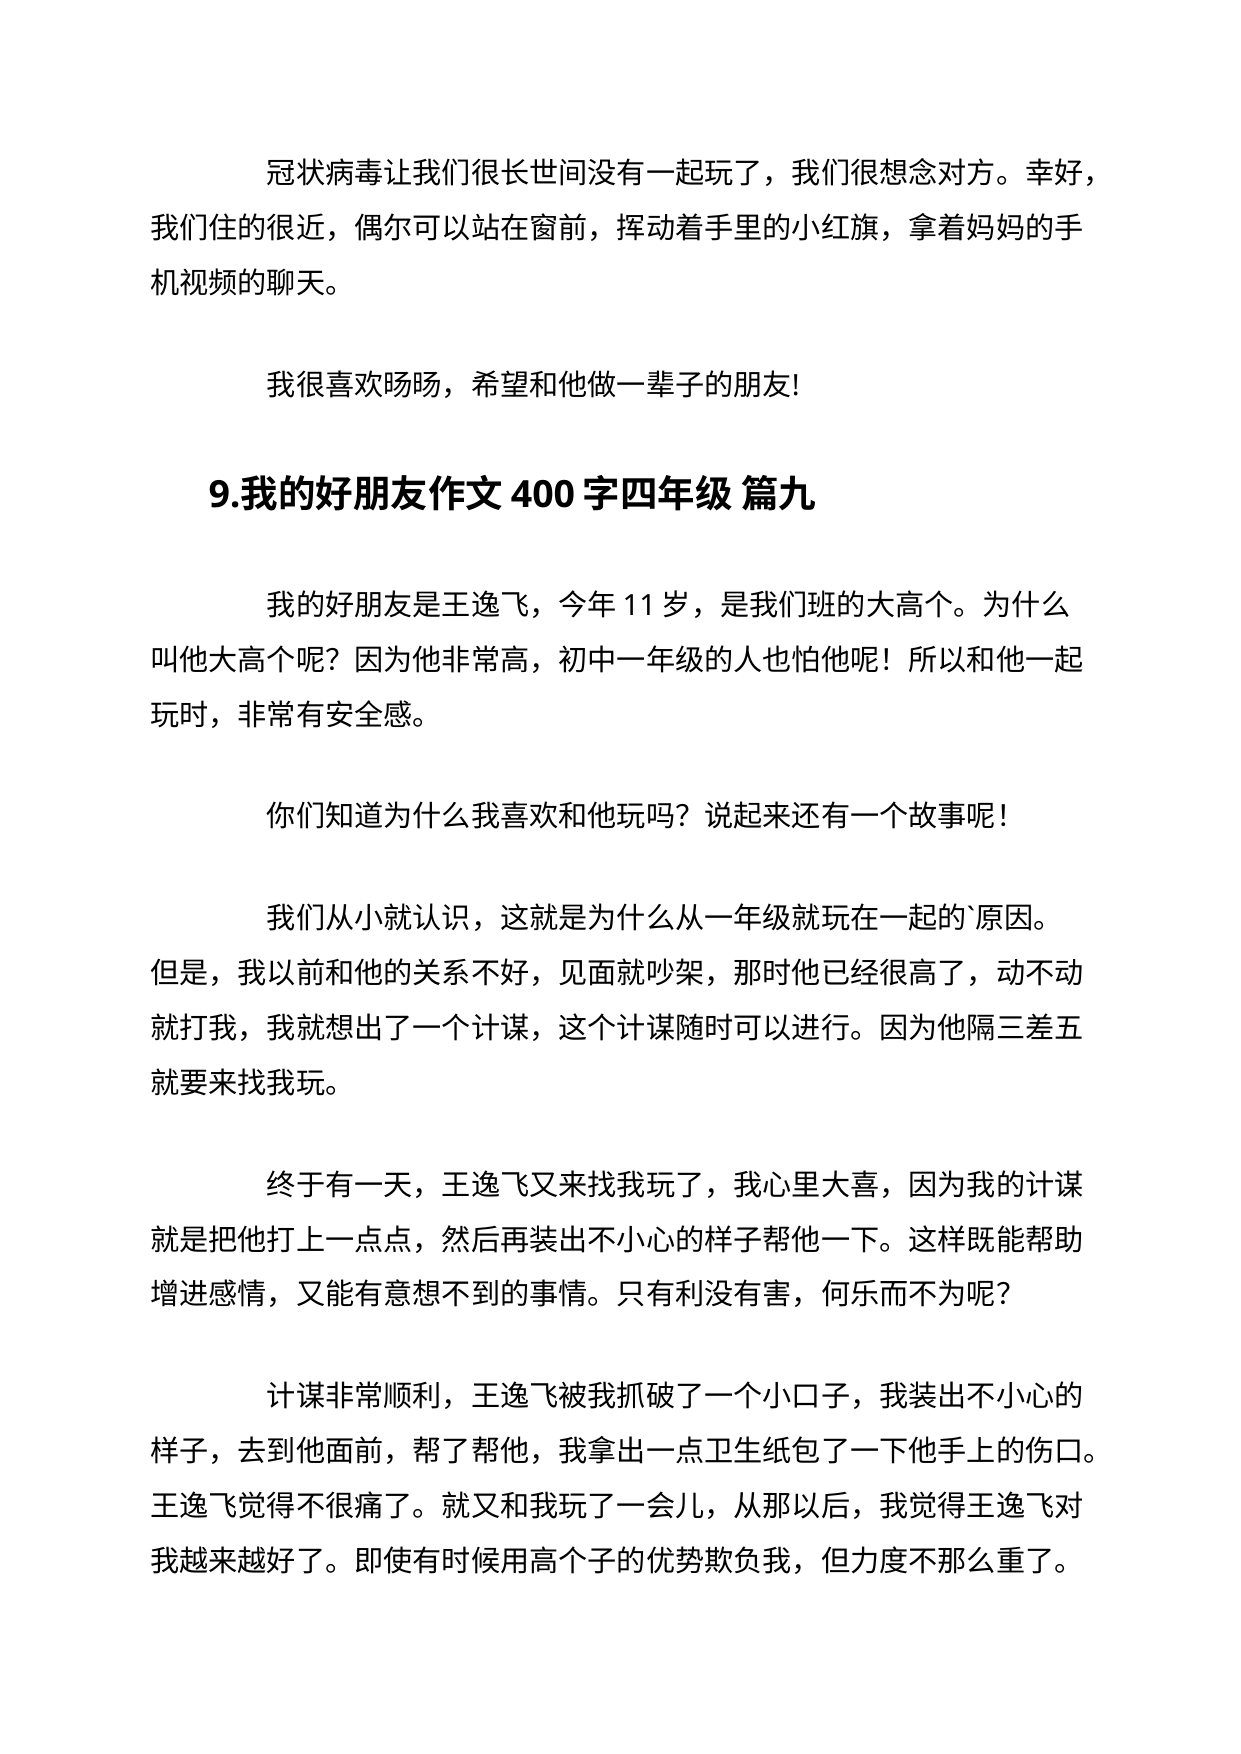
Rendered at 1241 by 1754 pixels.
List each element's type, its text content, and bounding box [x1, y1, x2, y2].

text 我的好朋友是王逸飞，今年11岁，是我们班的大高个。为什么叫他大高个呢？因为他非常高，初中一年级的人也怕他呢！所以和他一起玩时，非常有安全感。 [150, 581, 1090, 733]
text 我很喜欢旸旸，希望和他做一辈子的朋友! [150, 362, 1090, 404]
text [150, 1373, 1090, 1580]
text 终于有一天，王逸飞又来找我玩了，我心里大喜，因为我的计谋就是把他打上一点点，然后再装出不小心的样子帮他一下。这样既能帮助增进感情，又能有意想不到的事情。只有利没有害，何乐而不为呢？ [150, 1161, 1090, 1313]
text 我们从小就认识，这就是为什么从一年级就玩在一起的`原因。但是，我以前和他的关系不好，见面就吵架，那时他已经很高了，动不动就打我，我就想出了一个计谋，这个计谋随时可以进行。因为他隔三差五就要来找我玩。 [150, 894, 1090, 1102]
text 你们知道为什么我喜欢和他玩吗？说起来还有一个故事呢！ [150, 793, 1090, 835]
text 9.我的好朋友作文400字四年级 篇九 [150, 463, 1090, 518]
text 冠状病毒让我们很长世间没有一起玩了，我们很想念对方。幸好，我们住的很近，偶尔可以站在窗前，挥动着手里的小红旗，拿着妈妈的手机视频的聊天。 [150, 150, 1090, 302]
